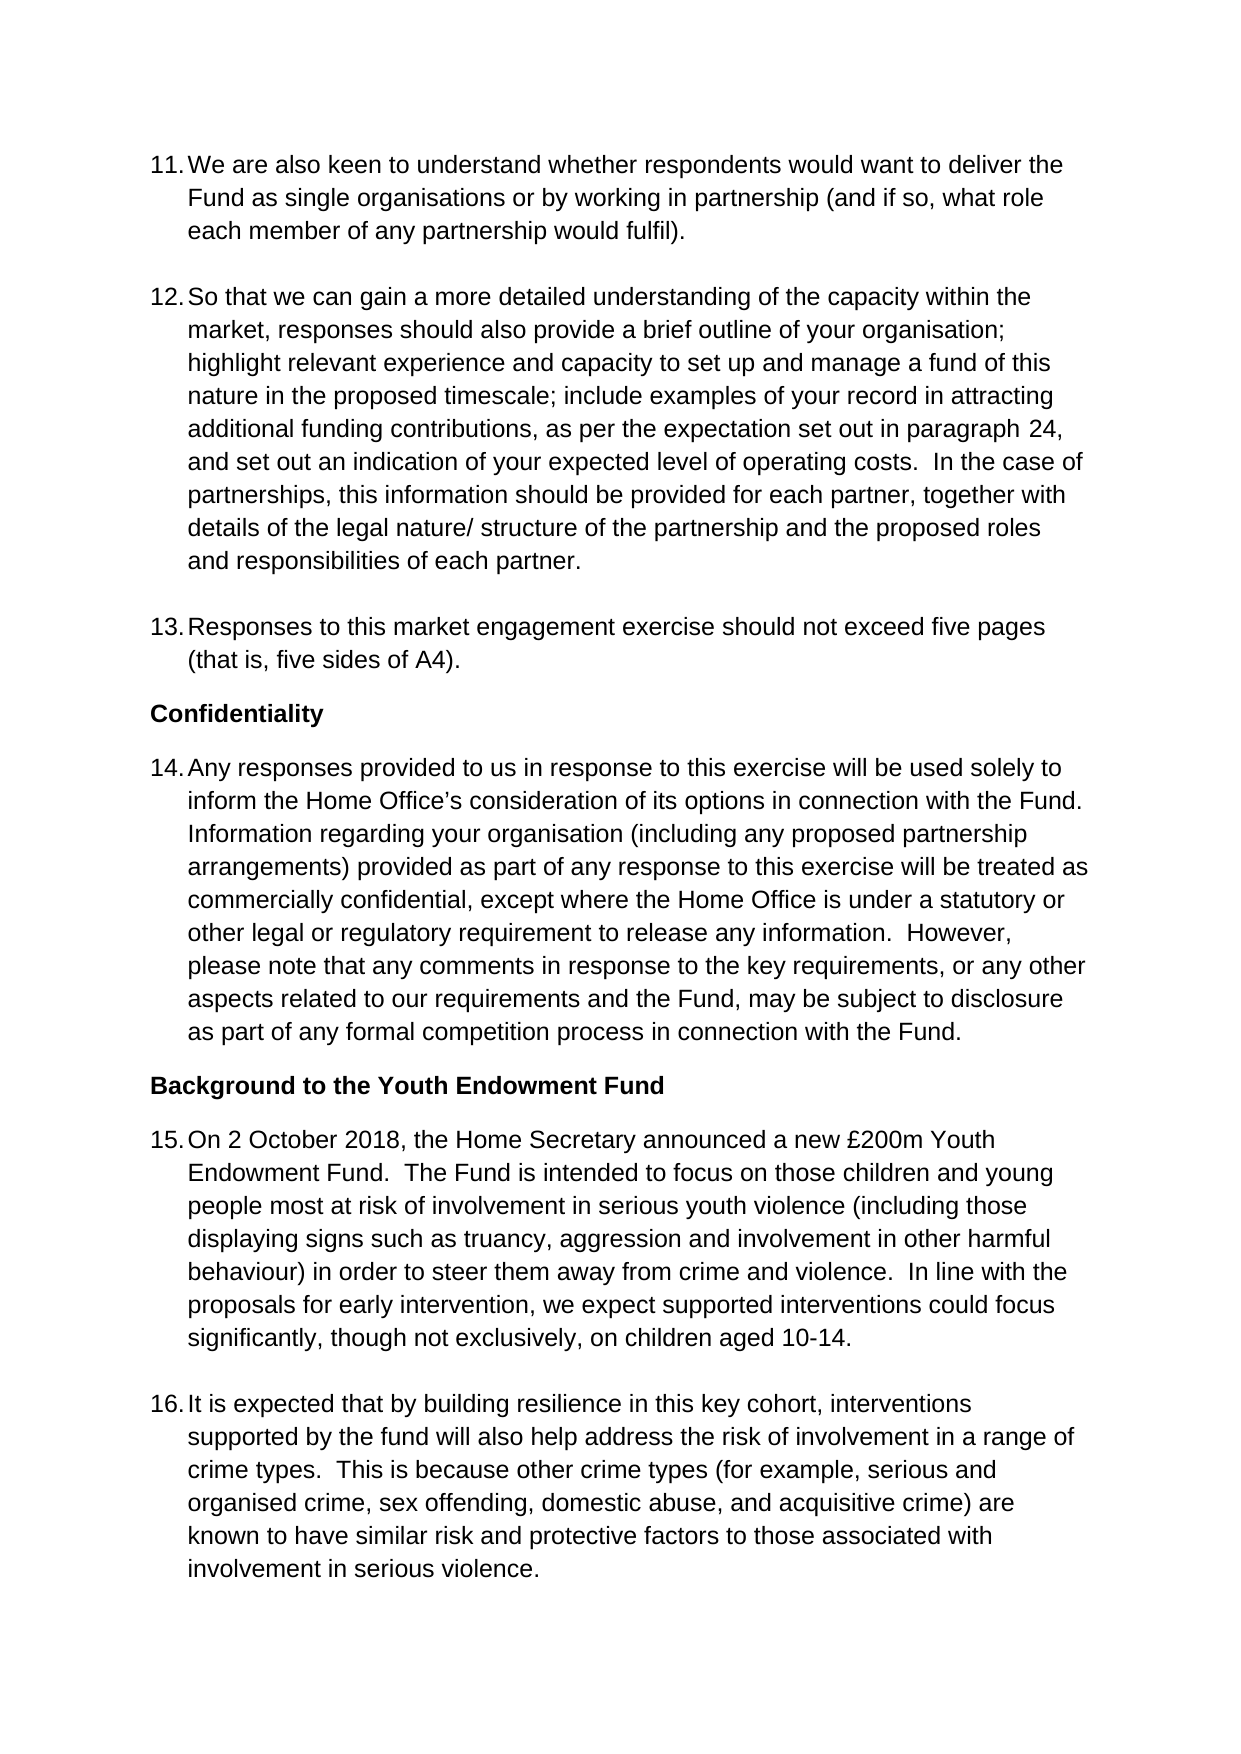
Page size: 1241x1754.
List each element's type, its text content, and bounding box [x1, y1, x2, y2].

list So that we can gain a more detailed understanding of the capacity within the market, responses should also provide a brief outline of your organisation; highlight relevant experience and capacity to set up and manage a fund of this nature in the proposed timescale; include examples of your record in attracting additional funding contributions, as per the expectation set out in paragraph 24, and set out an indication of your expected level of operating costs. In the case of partnerships, this information should be provided for each partner, together with details of the legal nature/ structure of the partnership and the proposed roles and responsibilities of each partner. [150, 282, 1090, 575]
list We are also keen to understand whether respondents would want to deliver the Fund as single organisations or by working in partnership (and if so, what role each member of any partnership would fulfil). [150, 150, 1090, 245]
list On 2 October 2018, the Home Secretary announced a new £200m Youth Endowment Fund. The Fund is intended to focus on those children and young people most at risk of involvement in serious youth violence (including those displaying signs such as truancy, aggression and involvement in other harmful behaviour) in order to steer them away from crime and violence. In line with the proposals for early intervention, we expect supported interventions could focus significantly, though not exclusively, on children aged 10-14. [150, 1125, 1090, 1352]
list Any responses provided to us in response to this exercise will be used solely to inform the Home Office’s consideration of its options in connection with the Fund. Information regarding your organisation (including any proposed partnership arrangements) provided as part of any response to this exercise will be treated as commercially confidential, except where the Home Office is under a statutory or other legal or regulatory requirement to release any information. However, please note that any comments in response to the key requirements, or any other aspects related to our requirements and the Fund, may be subject to disclosure as part of any formal competition process in connection with the Fund. [150, 753, 1090, 1046]
subtitle Background to the Youth Endowment Fund [150, 1071, 1090, 1100]
list It is expected that by building resilience in this key cohort, interventions supported by the fund will also help address the risk of involvement in a range of crime types. This is because other crime types (for example, serious and organised crime, sex offending, domestic abuse, and acquisitive crime) are known to have similar risk and protective factors to those associated with involvement in serious violence. [150, 1389, 1090, 1583]
subtitle Confidentiality [150, 699, 1090, 728]
list Responses to this market engagement exercise should not exceed five pages (that is, five sides of A4). [150, 612, 1090, 674]
